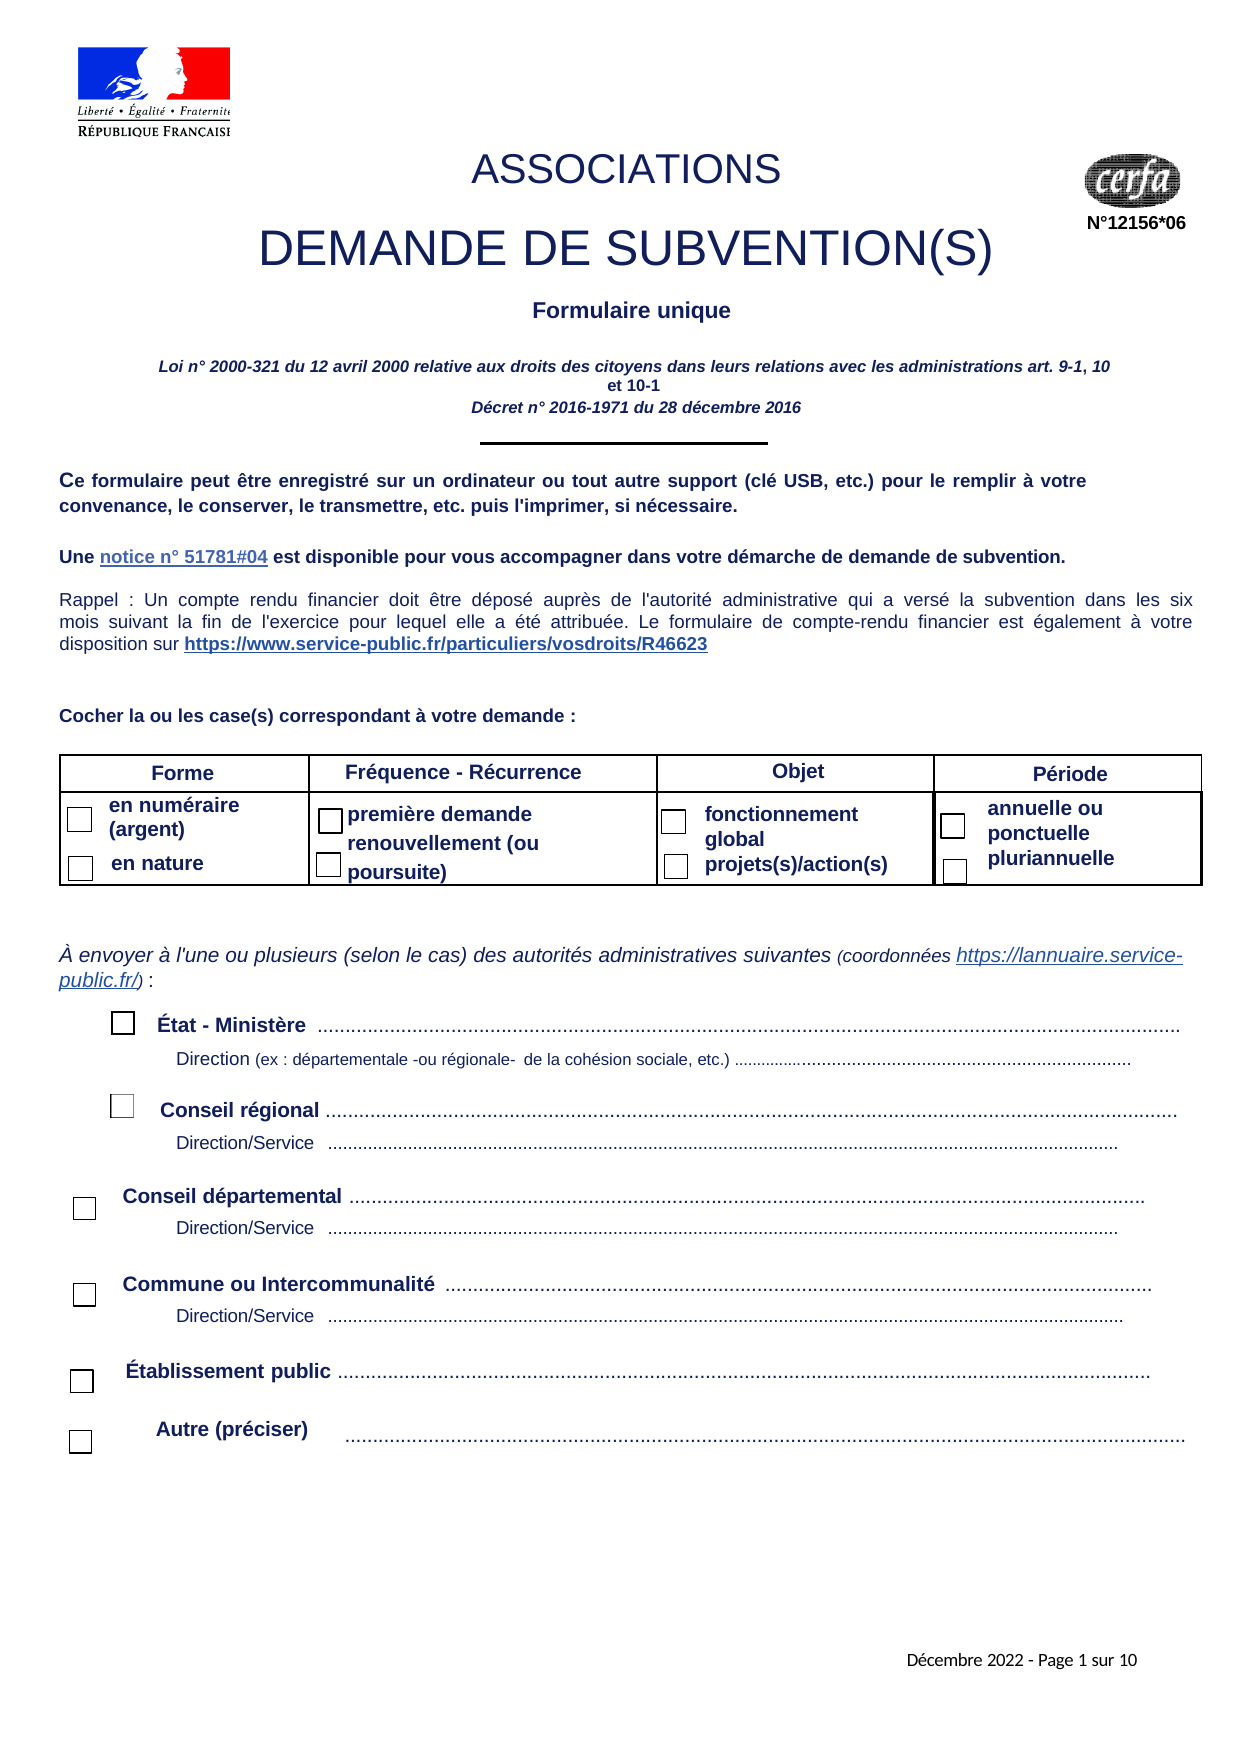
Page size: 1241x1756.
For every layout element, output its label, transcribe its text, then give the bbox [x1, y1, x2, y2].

text Décret n° 2016-1971 du 28 décembre 2016 [49, 398, 1223, 417]
table_header Forme [61, 756, 308, 791]
text Direction/Service ............................................................................................................................................................... [176, 1305, 1223, 1327]
picture [111, 1011, 135, 1035]
table_cell en numéraire (argent) en nature [61, 793, 308, 884]
text Autre (préciser) ....................................................................................................................................................... [25, 1416, 1186, 1446]
picture [77, 47, 230, 137]
text Décembre 2022 - Page 1 sur 10 [25, 1648, 1137, 1671]
table_cell annuelle ou ponctuelle pluriannuelle [936, 793, 1200, 884]
text Conseil régional ......................................................................................................................................................... [25, 1094, 1178, 1122]
text N°12156*06 [1087, 212, 1223, 233]
text Conseil départemental ............................................................................................................................................... [122, 1184, 1223, 1208]
text Direction/Service .............................................................................................................................................................. [176, 1132, 1223, 1154]
text Commune ou Intercommunalité ............................................................................................................................... [122, 1272, 1223, 1296]
text Rappel : Un compte rendu financier doit être déposé auprès de l'autorité administrative qui a versé la subvention dans les six mois suivant la fin de l'exercice pour lequel elle a été attribuée. Le formulaire de compte-rendu financier est également à votre disposition sur https://www.service-public.fr/particuliers/vosdroits/R46623 [59, 589, 1194, 655]
text À envoyer à l'une ou plusieurs (selon le cas) des autorités administratives suivantes (coordonnées https://lannuaire.service- public.fr/) : [59, 943, 1185, 991]
table_header Période [935, 756, 1201, 791]
text et 10-1 [49, 377, 1219, 396]
table_header Objet [658, 756, 933, 791]
text ASSOCIATIONS [253, 144, 999, 192]
text Une notice n° 51781#04 est disponible pour vous accompagner dans votre démarche de demande de subvention. [59, 546, 1223, 568]
text Cocher la ou les case(s) correspondant à votre demande : [59, 704, 1223, 726]
text Loi n° 2000-321 du 12 avril 2000 relative aux droits des citoyens dans leurs relations avec les administrations art. 9-1, 10 [49, 358, 1219, 377]
text État - Ministère ........................................................................................................................................................... [25, 1011, 1181, 1039]
picture [110, 1094, 134, 1118]
text Établissement public .................................................................................................................................................. [125, 1359, 1223, 1383]
text Direction (ex : départementale -ou régionale- de la cohésion sociale, etc.) ................................................................................. [176, 1047, 1223, 1069]
table_cell fonctionnement global projets(s)/action(s) [658, 793, 932, 884]
table_header Fréquence - Récurrence [310, 756, 656, 791]
text Direction/Service .............................................................................................................................................................. [176, 1217, 1223, 1238]
title DEMANDE DE SUBVENTION(S) [253, 218, 1000, 276]
table_cell première demande renouvellement (ou poursuite) [310, 793, 656, 884]
text Ce formulaire peut être enregistré sur un ordinateur ou tout autre support (clé USB, etc.) pour le remplir à votre convenance, le conserver, le transmettre, etc. puis l'imprimer, si nécessaire. [59, 467, 1185, 517]
text Formulaire unique [532, 297, 1000, 324]
picture [1084, 154, 1181, 208]
